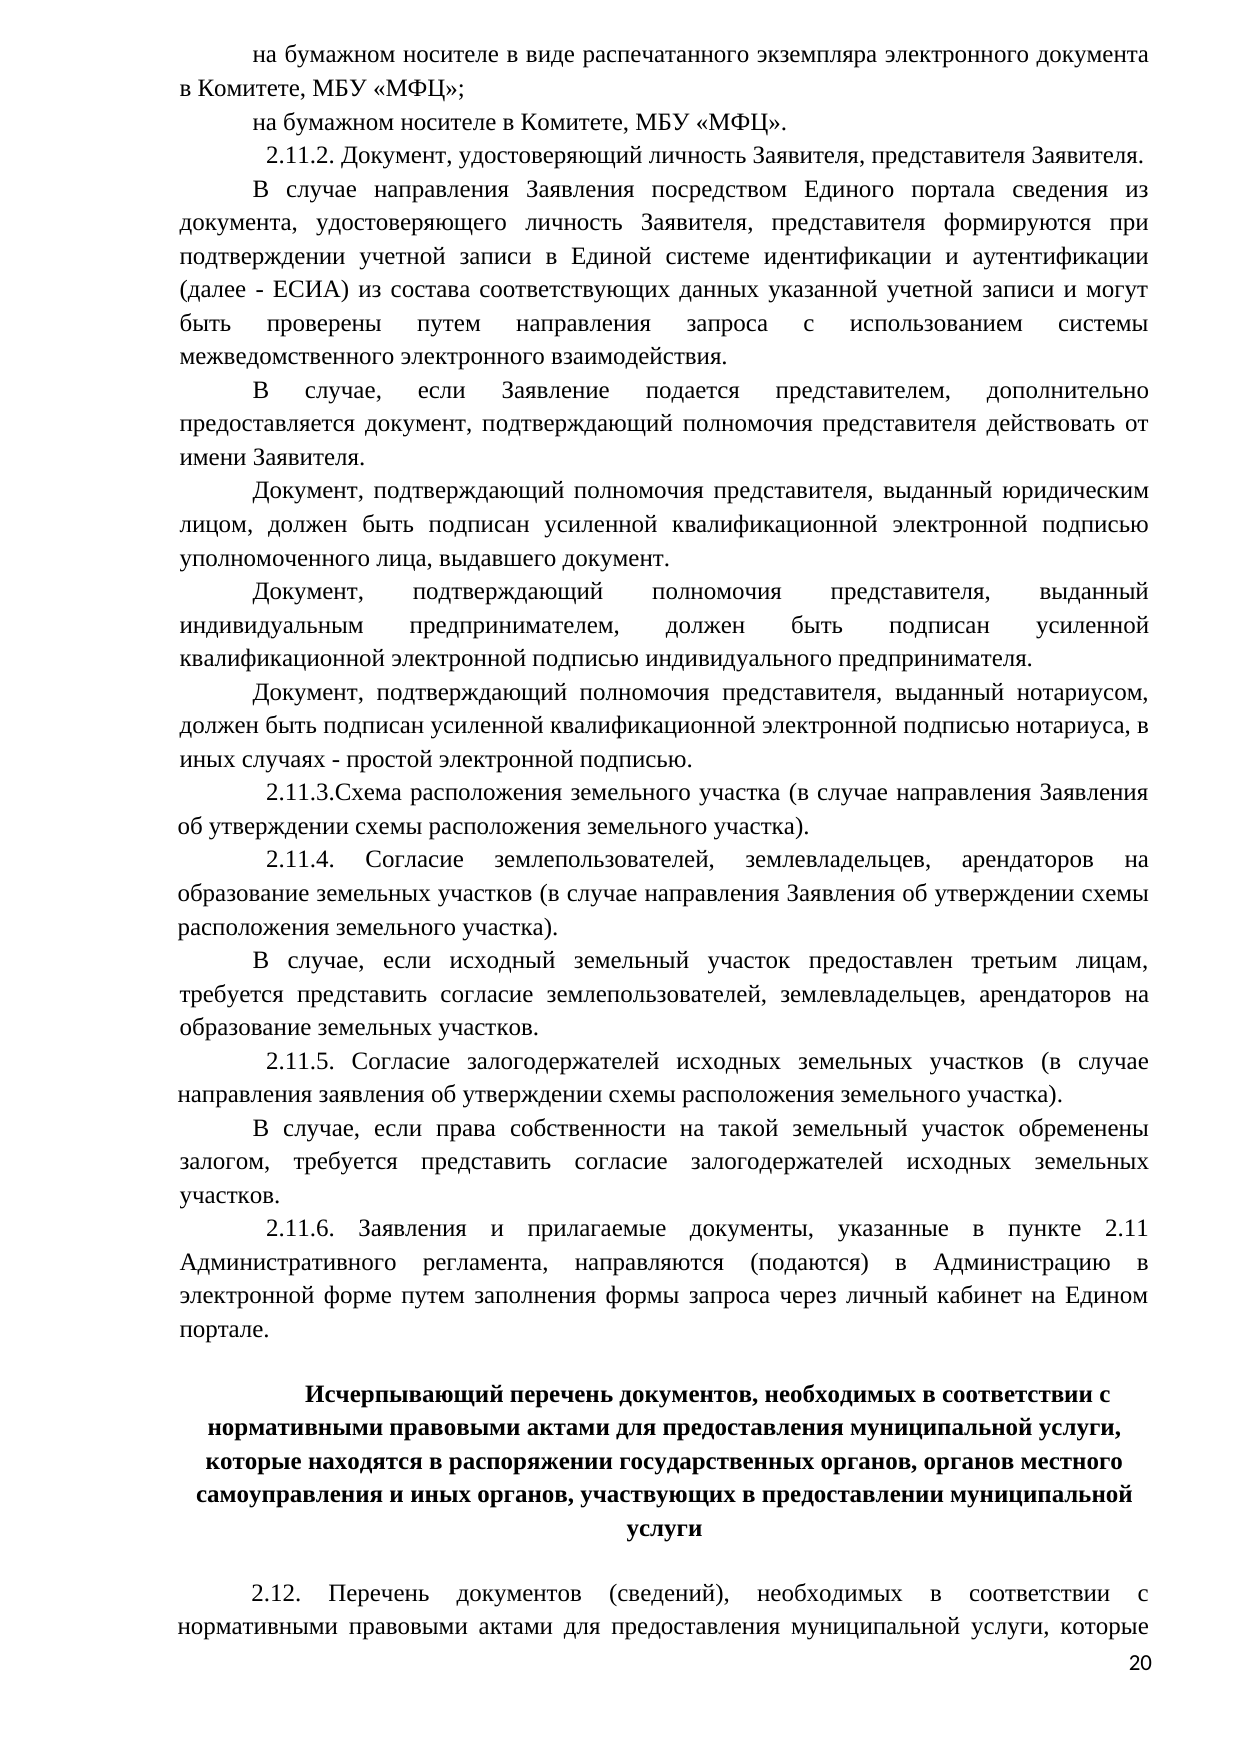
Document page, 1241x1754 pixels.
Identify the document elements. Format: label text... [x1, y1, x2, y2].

text на бумажном носителе в Комитете, МБУ «МФЦ». [179, 103, 1149, 137]
text Документ, подтверждающий полномочия представителя, выданный нотариусом, должен быть подписан усиленной квалификационной электронной подписью нотариуса, в иных случаях - простой электронной подписью. [179, 673, 1149, 774]
text В случае, если права собственности на такой земельный участок обременены залогом, требуется представить согласие залогодержателей исходных земельных участков. [179, 1109, 1149, 1210]
text 2.11.4. Согласие землепользователей, землевладельцев, арендаторов на образование земельных участков (в случае направления Заявления об утверждении схемы расположения земельного участка). [177, 841, 1149, 942]
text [177, 1574, 1149, 1641]
text 2.11.6. Заявления и прилагаемые документы, указанные в пункте 2.11 Административного регламента, направляются (подаются) в Администрацию в электронной форме путем заполнения формы запроса через личный кабинет на Едином портале. [179, 1210, 1149, 1344]
text 2.11.3.Схема расположения земельного участка (в случае направления Заявления об утверждении схемы расположения земельного участка). [177, 774, 1149, 841]
text В случае направления Заявления посредством Единого портала сведения из документа, удостоверяющего личность Заявителя, представителя формируются при подтверждении учетной записи в Единой системе идентификации и аутентификации (далее - ЕСИА) из состава соответствующих данных указанной учетной записи и могут быть проверены путем направления запроса с использованием системы межведомственного электронного взаимодействия. [179, 170, 1149, 371]
text 2.11.5. Согласие залогодержателей исходных земельных участков (в случае направления заявления об утверждении схемы расположения земельного участка). [177, 1042, 1149, 1109]
text Исчерпывающий перечень документов, необходимых в соответствии с нормативными правовыми актами для предоставления муниципальной услуги, которые находятся в распоряжении государственных органов, органов местного самоуправления и иных органов, участвующих в предоставлении муниципальной услуги [179, 1375, 1149, 1543]
text В случае, если исходный земельный участок предоставлен третьим лицам, требуется представить согласие землепользователей, землевладельцев, арендаторов на образование земельных участков. [179, 942, 1149, 1042]
text на бумажном носителе в виде распечатанного экземпляра электронного документа в Комитете, МБУ «МФЦ»; [179, 36, 1149, 103]
text 2.11.2. Документ, удостоверяющий личность Заявителя, представителя Заявителя. [177, 137, 1152, 170]
text Документ, подтверждающий полномочия представителя, выданный индивидуальным предпринимателем, должен быть подписан усиленной квалификационной электронной подписью индивидуального предпринимателя. [179, 573, 1149, 673]
text В случае, если Заявление подается представителем, дополнительно предоставляется документ, подтверждающий полномочия представителя действовать от имени Заявителя. [179, 371, 1149, 472]
text Документ, подтверждающий полномочия представителя, выданный юридическим лицом, должен быть подписан усиленной квалификационной электронной подписью уполномоченного лица, выдавшего документ. [179, 472, 1149, 573]
